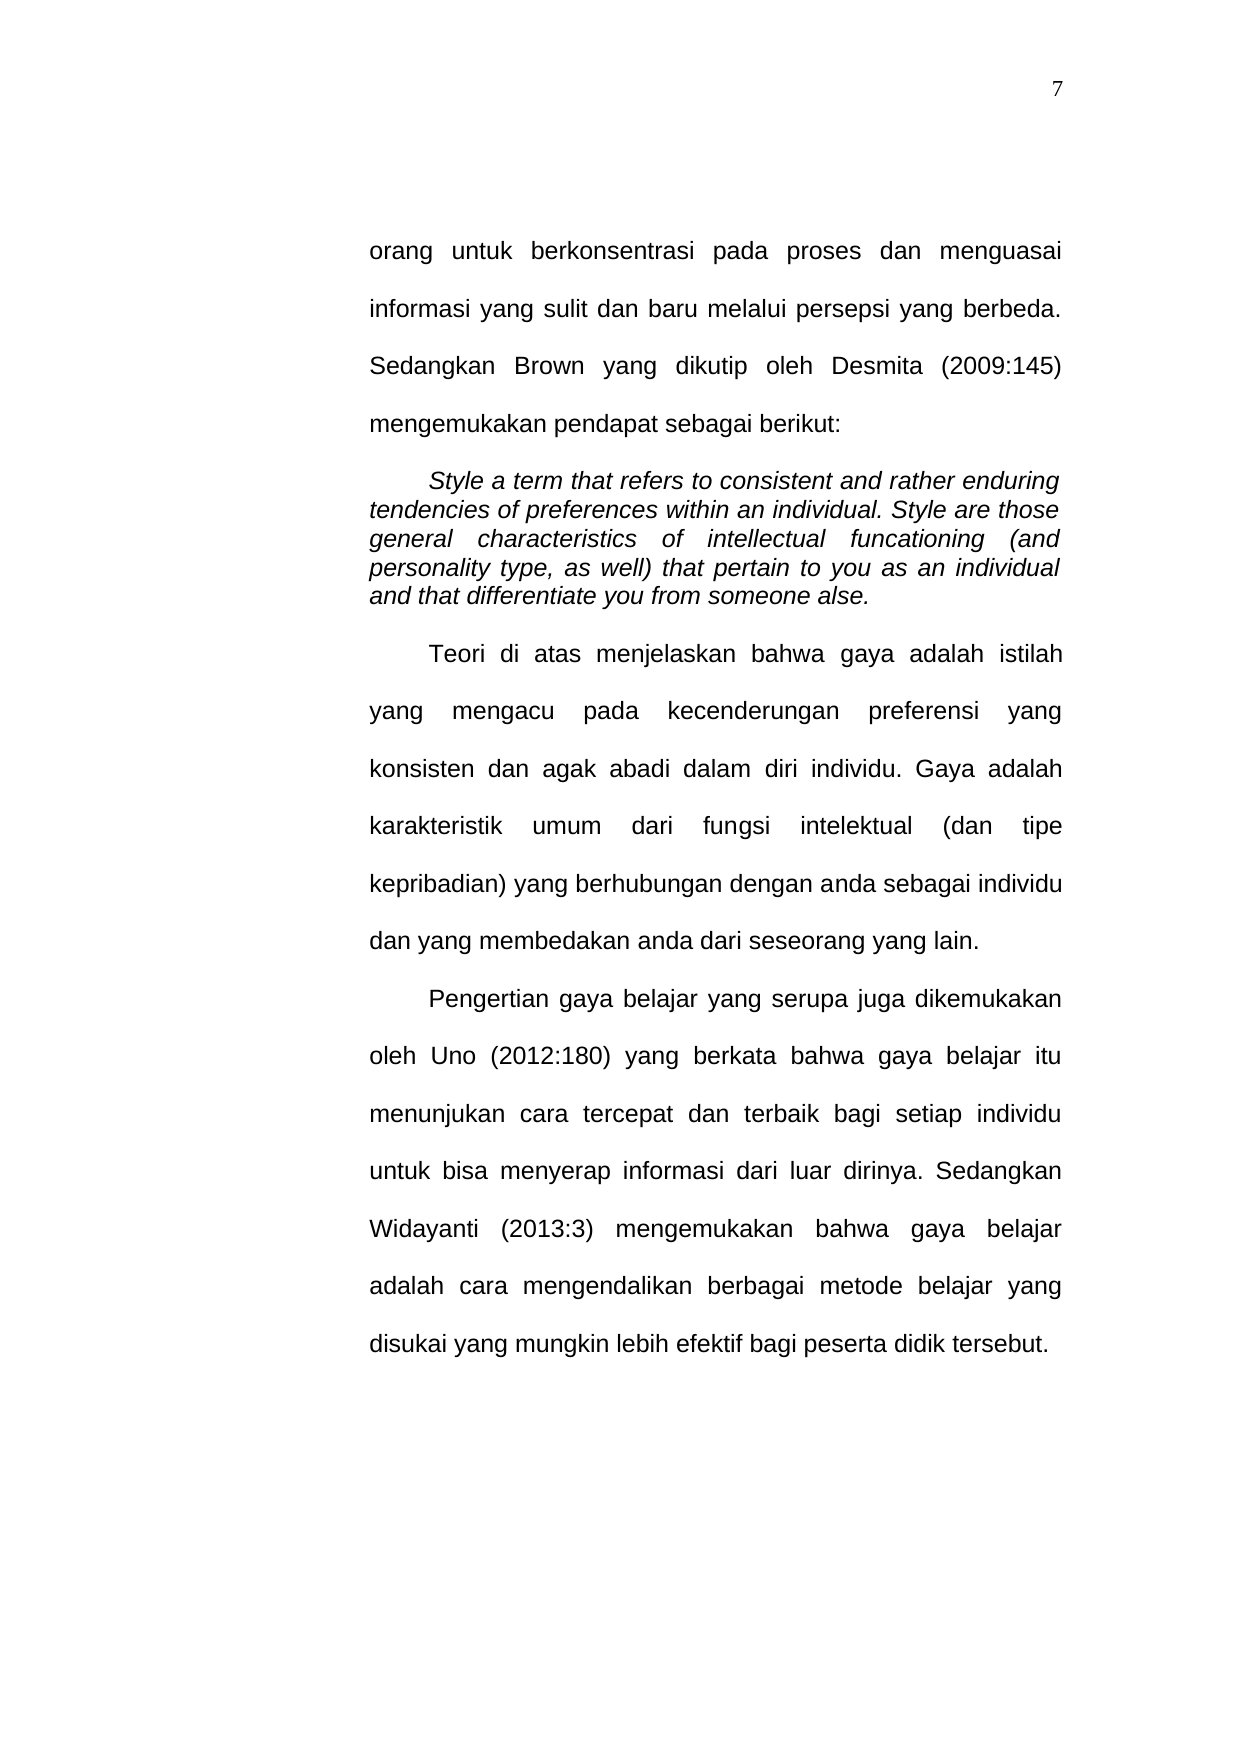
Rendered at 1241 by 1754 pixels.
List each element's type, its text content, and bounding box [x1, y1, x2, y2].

list Pengertian gaya belajar yang serupa juga dikemukakan oleh Uno (2012:180) yang berkata bahwa gaya belajar itu menunjukan cara tercepat dan terbaik bagi setiap individu untuk bisa menyerap informasi dari luar dirinya. Sedangkan Widayanti (2013:3) mengemukakan bahwa gaya belajar adalah cara mengendalikan berbagai metode belajar yang disukai yang mungkin lebih efektif bagi peserta didik tersebut. [369, 984, 1063, 1357]
list Teori di atas menjelaskan bahwa gaya adalah istilah yang mengacu pada kecenderungan preferensi yang konsisten dan agak abadi dalam diri individu. Gaya adalah karakteristik umum dari fungsi intelektual (dan tipe kepribadian) yang berhubungan dengan anda sebagai individu dan yang membedakan anda dari seseorang yang lain. [369, 639, 1063, 955]
list Style a term that refers to consistent and rather enduring tendencies of preferences within an individual. Style are those general characteristics of intellectual funcationing (and personality type, as well) that pertain to you as an individual and that differentiate you from someone alse. [369, 466, 1063, 610]
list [369, 236, 1063, 437]
